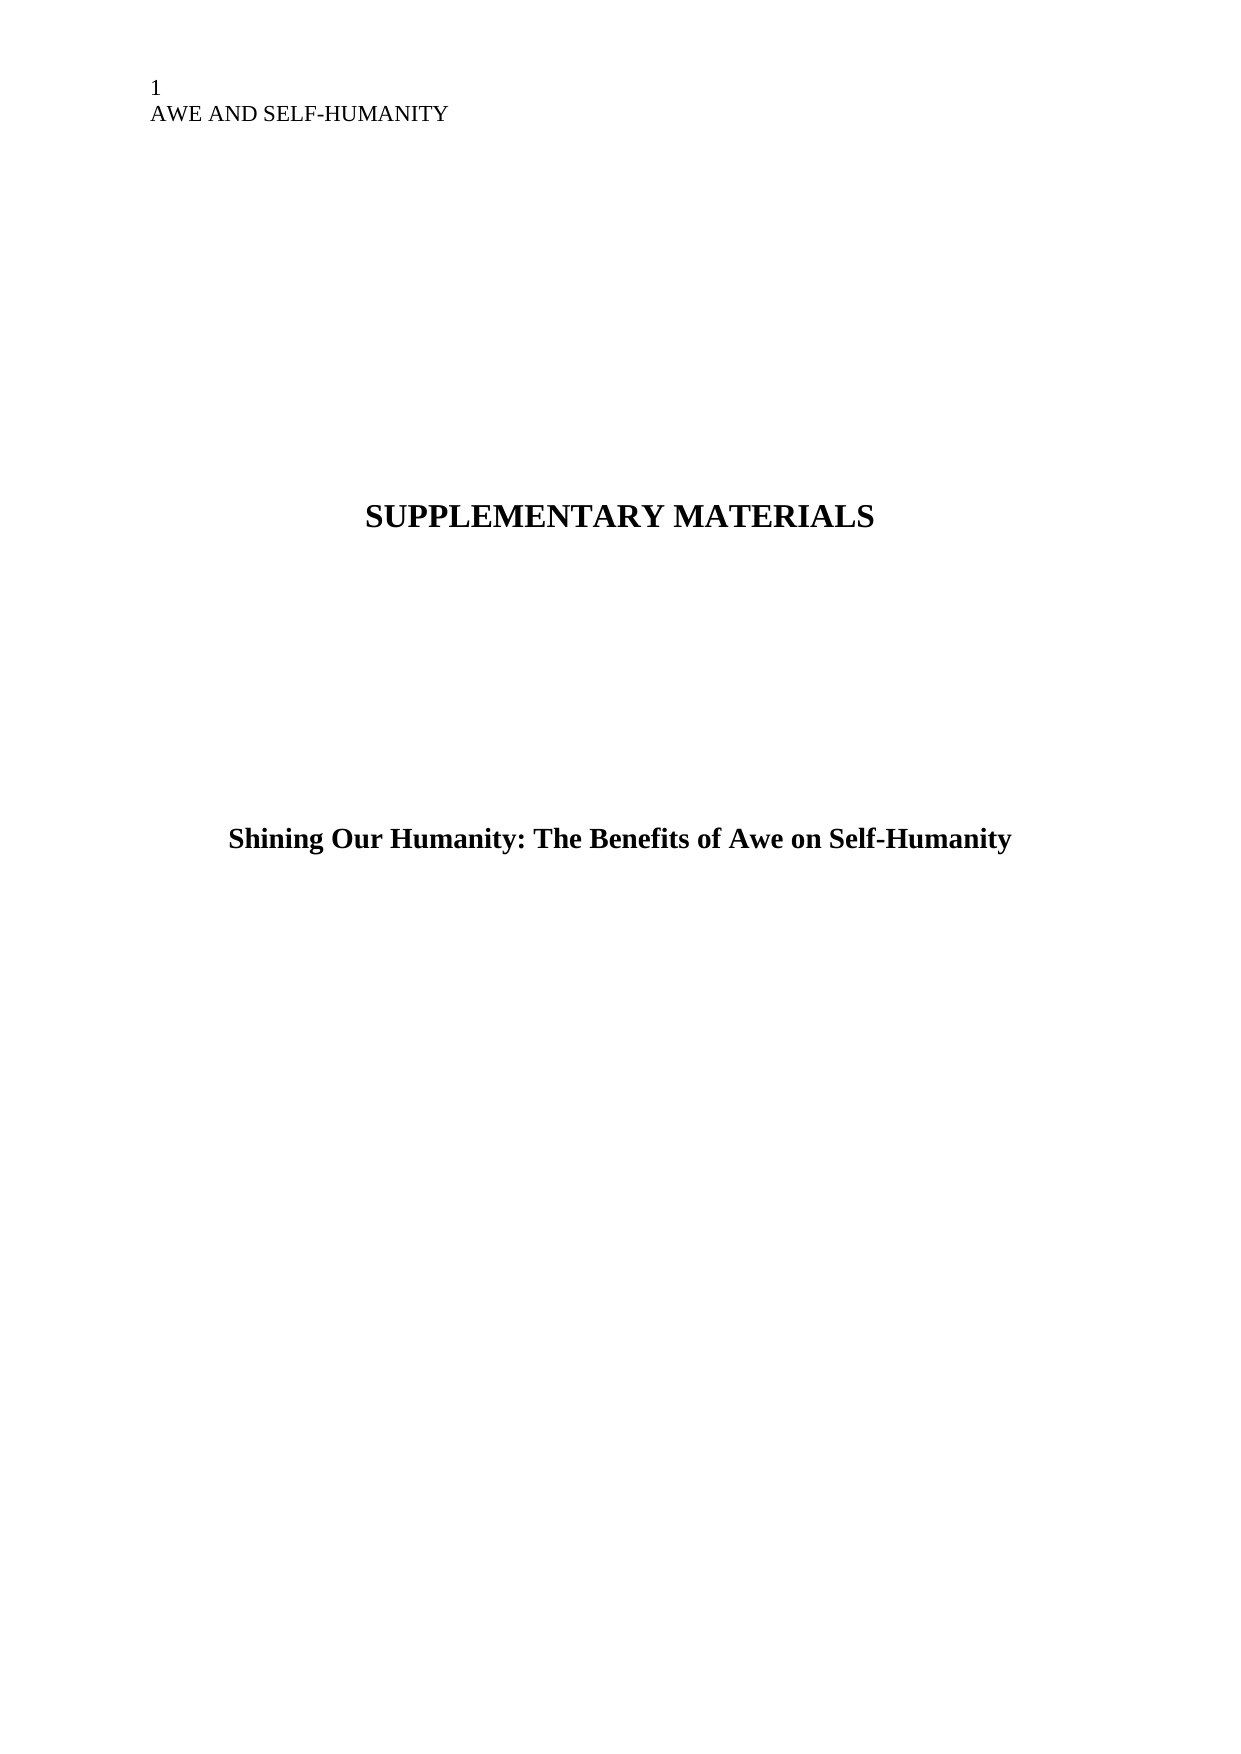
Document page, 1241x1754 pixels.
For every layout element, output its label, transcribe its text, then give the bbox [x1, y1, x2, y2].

text SUPPLEMENTARY MATERIALS [150, 488, 1090, 538]
text Shining Our Humanity: The Benefits of Awe on Self-Humanity [150, 821, 1090, 855]
